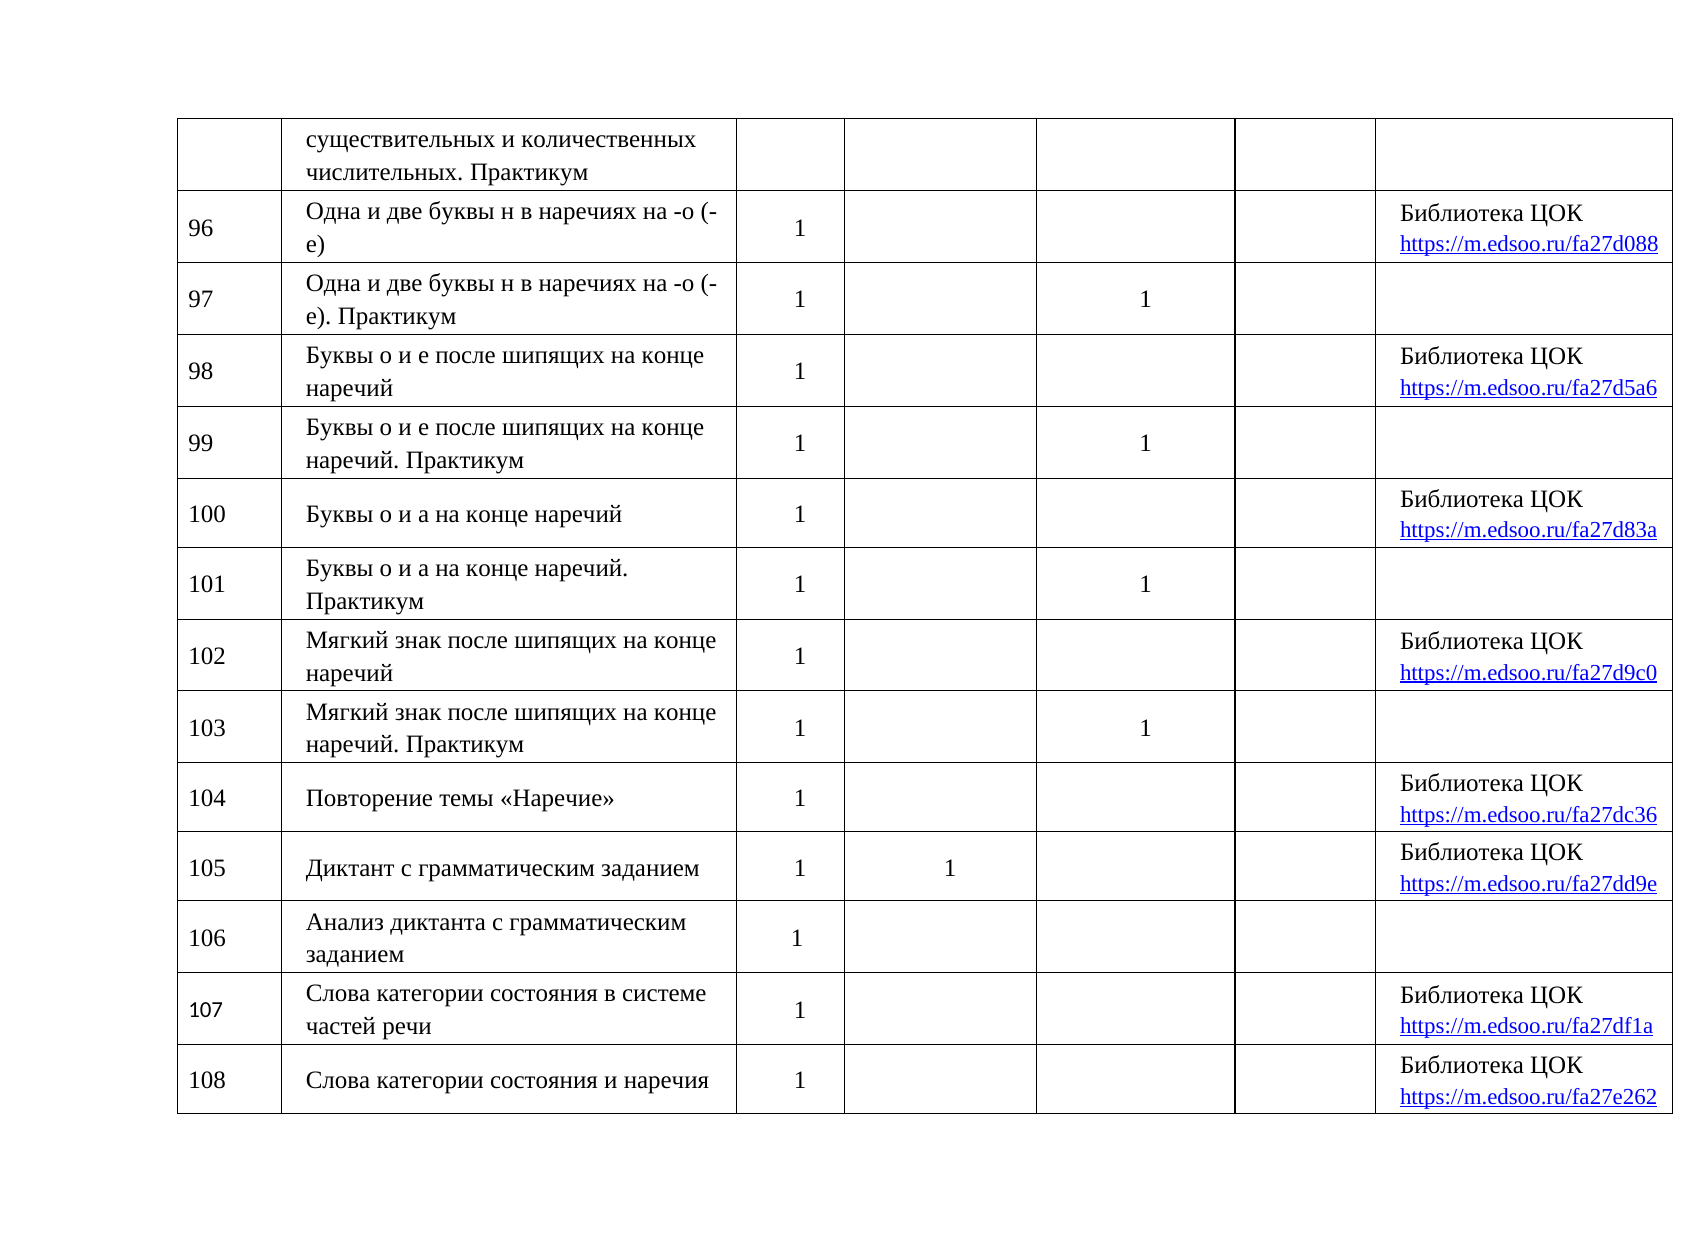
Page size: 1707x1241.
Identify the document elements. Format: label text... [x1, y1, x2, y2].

table_cell 104 [178, 763, 281, 831]
table_cell [845, 191, 1036, 262]
table_cell [845, 691, 1036, 762]
table_cell 1 [1037, 407, 1234, 477]
table_cell Буквы о и а на конце наречий [282, 479, 736, 547]
table_cell [1236, 263, 1375, 334]
table_cell [1236, 119, 1375, 190]
table_cell [1236, 479, 1375, 547]
table_cell 1 [737, 407, 844, 477]
table_cell [1037, 1045, 1234, 1113]
table_cell [1037, 479, 1234, 547]
table_cell Анализ диктанта с грамматическим заданием [282, 901, 736, 972]
table_cell 99 [178, 407, 281, 477]
table_cell [1236, 973, 1375, 1044]
table_cell Библиотека ЦОК https://m.edsoo.ru/fa27dc36 [1376, 763, 1672, 831]
table_cell Библиотека ЦОК https://m.edsoo.ru/fa27d83a [1376, 479, 1672, 547]
table_cell 1 [737, 973, 844, 1044]
table_cell 1 [737, 479, 844, 547]
table_cell [1236, 548, 1375, 618]
table_cell Одна и две буквы н в наречиях на -о (-е) [282, 191, 736, 262]
table_cell Слова категории состояния в системе частей речи [282, 973, 736, 1044]
table_cell Диктант с грамматическим заданием [282, 832, 736, 900]
table_cell Буквы о и а на конце наречий. Практикум [282, 548, 736, 618]
table_cell [1236, 620, 1375, 690]
table_cell Библиотека ЦОК https://m.edsoo.ru/fa27df1a [1376, 973, 1672, 1044]
table_cell 96 [178, 191, 281, 262]
table_cell [845, 263, 1036, 334]
table_cell [1376, 407, 1672, 477]
table_cell 1 [737, 763, 844, 831]
table_cell 107 [178, 973, 281, 1044]
table_cell [1037, 901, 1234, 972]
table_cell [1236, 1045, 1375, 1113]
table_cell 100 [178, 479, 281, 547]
table_cell [1037, 832, 1234, 900]
table_cell 1 [737, 335, 844, 406]
table_cell Мягкий знак после шипящих на конце наречий [282, 620, 736, 690]
table_cell 1 [737, 119, 844, 190]
table_cell [1037, 763, 1234, 831]
table_cell [845, 119, 1036, 190]
table_cell [1037, 191, 1234, 262]
table_cell 1 [1037, 691, 1234, 762]
table_cell [1236, 763, 1375, 831]
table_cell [282, 119, 736, 190]
table_cell 1 [737, 191, 844, 262]
table_cell [845, 620, 1036, 690]
table_cell 108 [178, 1045, 281, 1113]
table_cell Библиотека ЦОК https://m.edsoo.ru/fa27dd9e [1376, 832, 1672, 900]
table_cell 1 [737, 548, 844, 618]
table_cell 1 [737, 620, 844, 690]
table_cell [1037, 335, 1234, 406]
table_cell [1376, 263, 1672, 334]
table_cell 1 [737, 901, 844, 972]
table_cell [1236, 832, 1375, 900]
table_cell Буквы о и е после шипящих на конце наречий [282, 335, 736, 406]
table_cell Одна и две буквы н в наречиях на -о (-е). Практикум [282, 263, 736, 334]
table_cell [1037, 973, 1234, 1044]
table_cell [1236, 335, 1375, 406]
table_cell [845, 407, 1036, 477]
table_cell Повторение темы «Наречие» [282, 763, 736, 831]
table_cell [845, 479, 1036, 547]
table_cell [845, 1045, 1036, 1113]
table_cell [1236, 191, 1375, 262]
table_cell [1376, 691, 1672, 762]
table_cell [845, 335, 1036, 406]
table_cell 105 [178, 832, 281, 900]
table_cell [845, 901, 1036, 972]
table_cell 1 [737, 832, 844, 900]
table_cell [1236, 691, 1375, 762]
table_cell 1 [737, 263, 844, 334]
table_cell [1037, 620, 1234, 690]
table_cell Библиотека ЦОК https://m.edsoo.ru/fa27e262 [1376, 1045, 1672, 1113]
table_cell 1 [845, 832, 1036, 900]
table_cell 101 [178, 548, 281, 618]
table_cell 1 [1037, 119, 1234, 190]
table_cell 97 [178, 263, 281, 334]
table_cell Мягкий знак после шипящих на конце наречий. Практикум [282, 691, 736, 762]
table_cell [845, 973, 1036, 1044]
table_cell [845, 763, 1036, 831]
table_cell Библиотека ЦОК https://m.edsoo.ru/fa27d5a6 [1376, 335, 1672, 406]
table_cell [1236, 901, 1375, 972]
table_cell 1 [1037, 263, 1234, 334]
table_cell Слова категории состояния и наречия [282, 1045, 736, 1113]
table_cell Библиотека ЦОК https://m.edsoo.ru/fa27d088 [1376, 191, 1672, 262]
table_cell [1376, 119, 1672, 190]
table_cell [1376, 901, 1672, 972]
table_cell 98 [178, 335, 281, 406]
table_cell 1 [1037, 548, 1234, 618]
table_cell 106 [178, 901, 281, 972]
table_cell Буквы о и е после шипящих на конце наречий. Практикум [282, 407, 736, 477]
table_cell 95 [178, 119, 281, 190]
table_cell 102 [178, 620, 281, 690]
table_cell [1236, 407, 1375, 477]
table_cell 103 [178, 691, 281, 762]
table_cell 1 [737, 691, 844, 762]
table_cell Библиотека ЦОК https://m.edsoo.ru/fa27d9c0 [1376, 620, 1672, 690]
table_cell [1376, 548, 1672, 618]
table_cell 1 [737, 1045, 844, 1113]
table_cell [845, 548, 1036, 618]
